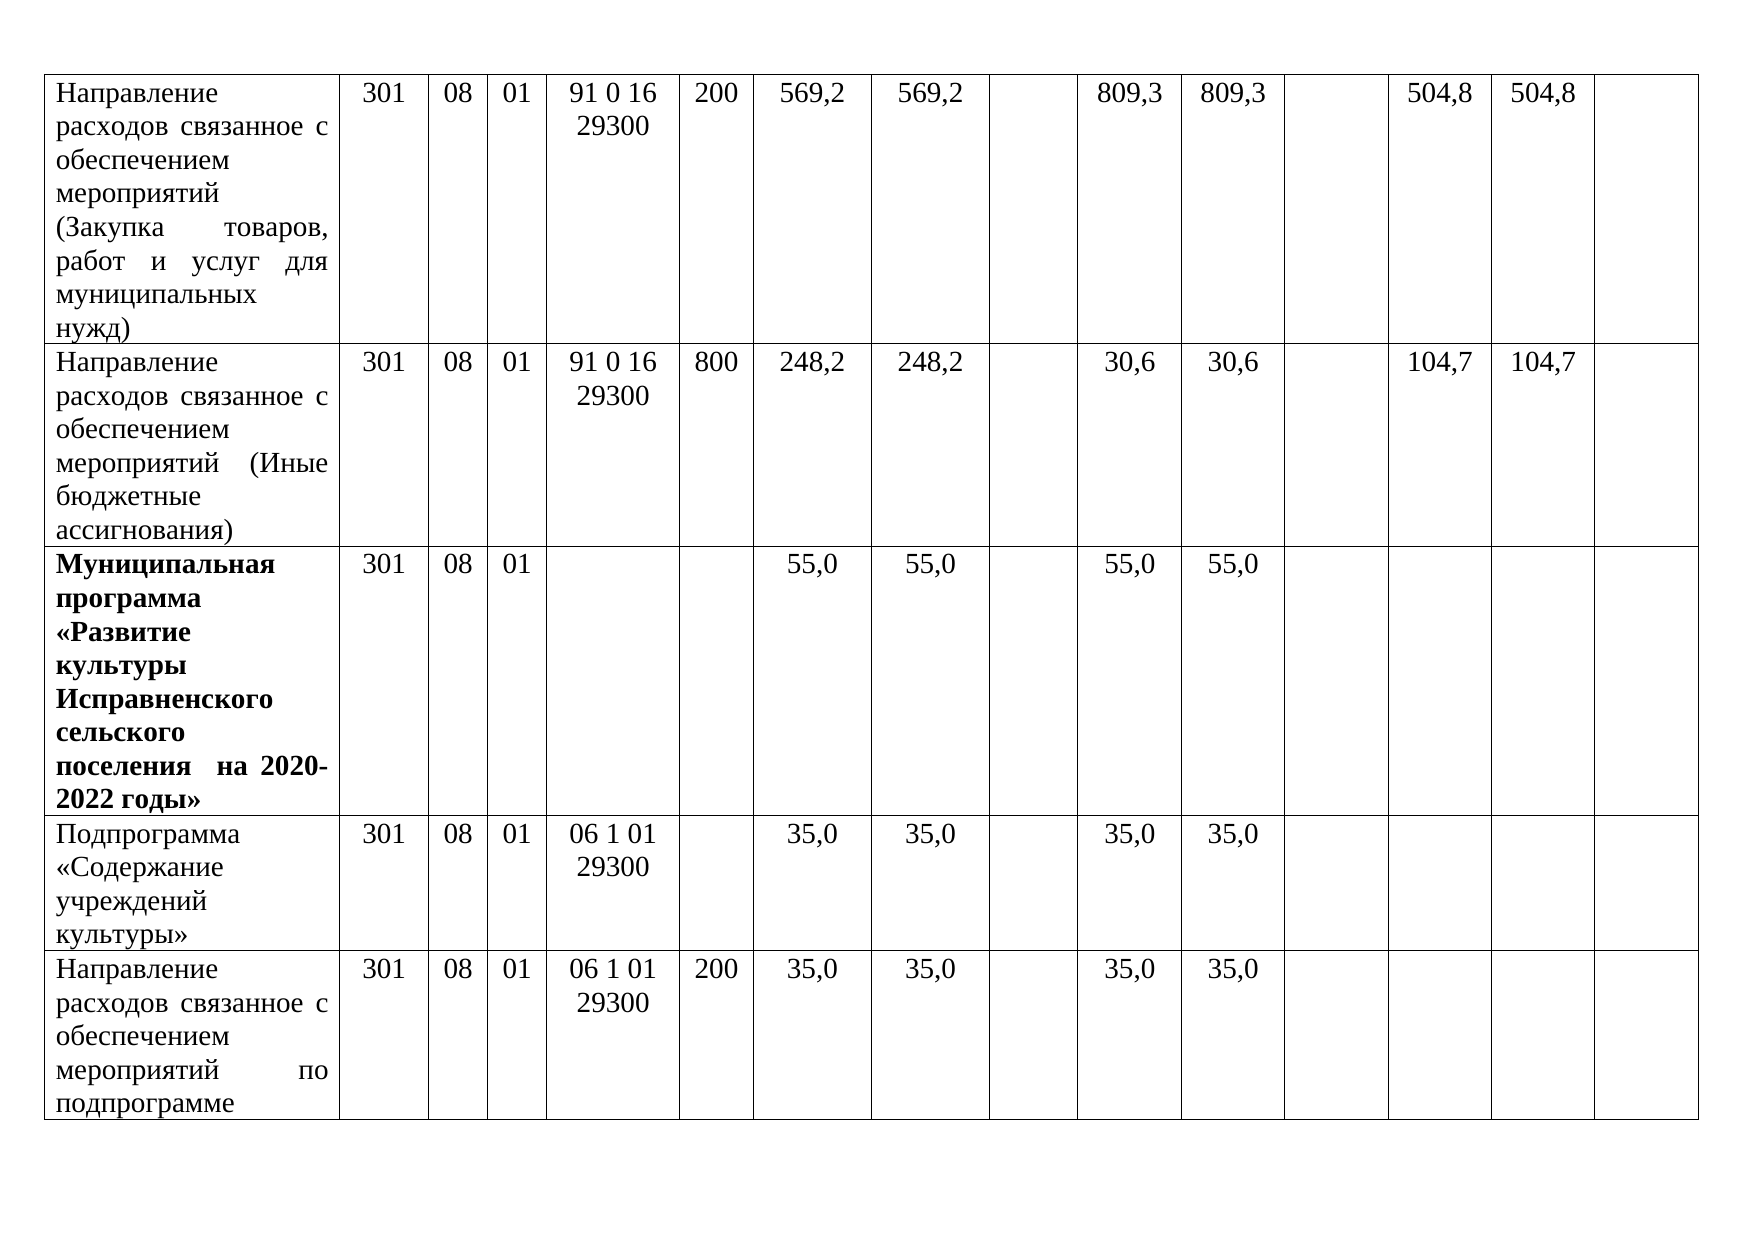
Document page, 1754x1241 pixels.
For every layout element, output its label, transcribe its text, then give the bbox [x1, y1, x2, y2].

table_cell 248,2 [754, 344, 871, 546]
table_cell [1285, 951, 1388, 1119]
table_cell 30,6 [1078, 344, 1181, 546]
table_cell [45, 951, 339, 1119]
table_cell 91 0 16 29300 [547, 344, 679, 546]
table_cell [680, 816, 753, 950]
table_cell 08 [429, 951, 487, 1119]
table_cell 800 [680, 344, 753, 546]
table_cell 809,3 [1078, 75, 1181, 343]
table_cell 104,7 [1389, 344, 1491, 546]
table_cell 06 1 01 29300 [547, 816, 679, 950]
table_cell [1595, 344, 1698, 546]
table_cell 08 [429, 547, 487, 815]
table_cell 35,0 [872, 816, 989, 950]
table_cell 809,3 [1182, 75, 1284, 343]
table_cell [1389, 816, 1491, 950]
table_cell [1492, 951, 1594, 1119]
table_cell 06 1 01 29300 [547, 951, 679, 1119]
table_cell 01 [488, 951, 546, 1119]
table_cell 504,8 [1389, 75, 1491, 343]
table_cell 104,7 [1492, 344, 1594, 546]
table_cell 01 [488, 816, 546, 950]
table_cell 08 [429, 344, 487, 546]
table_cell [1595, 547, 1698, 815]
table_cell 35,0 [754, 816, 871, 950]
table_cell [547, 547, 679, 815]
table_cell 301 [340, 816, 428, 950]
table_cell 248,2 [872, 344, 989, 546]
table_cell 30,6 [1182, 344, 1284, 546]
table_cell [990, 344, 1077, 546]
table_cell 35,0 [1182, 951, 1284, 1119]
table_cell 55,0 [1078, 547, 1181, 815]
table_cell 35,0 [1078, 816, 1181, 950]
table_cell [990, 816, 1077, 950]
table_cell 569,2 [872, 75, 989, 343]
table_cell 91 0 16 29300 [547, 75, 679, 343]
table_cell 35,0 [1078, 951, 1181, 1119]
table_cell 504,8 [1492, 75, 1594, 343]
table_cell 301 [340, 75, 428, 343]
table_cell [1595, 816, 1698, 950]
table_cell 55,0 [872, 547, 989, 815]
table_cell [1595, 75, 1698, 343]
table_cell 08 [429, 75, 487, 343]
table_cell Направление расходов связанное с обеспечением мероприятий (Закупка товаров, работ и услуг для муниципальных нужд) [45, 75, 339, 343]
table_cell 301 [340, 951, 428, 1119]
table_cell 01 [488, 344, 546, 546]
table_cell [1492, 816, 1594, 950]
table_cell 569,2 [754, 75, 871, 343]
table_cell 55,0 [754, 547, 871, 815]
table_cell 01 [488, 547, 546, 815]
table_cell [1389, 547, 1491, 815]
table_cell [1389, 951, 1491, 1119]
table_cell Муниципальная программа «Развитие культуры Исправненского сельского поселения на 2020-2022 годы» [45, 547, 339, 815]
table_cell [990, 547, 1077, 815]
table_cell 08 [429, 816, 487, 950]
table_cell [1285, 816, 1388, 950]
table_cell [1285, 547, 1388, 815]
table_cell 55,0 [1182, 547, 1284, 815]
table_cell 301 [340, 344, 428, 546]
table_cell [990, 951, 1077, 1119]
table_cell Направление расходов связанное с обеспечением мероприятий (Иные бюджетные ассигнования) [45, 344, 339, 546]
table_cell [1492, 547, 1594, 815]
table_cell 200 [680, 951, 753, 1119]
table_cell [1595, 951, 1698, 1119]
table_cell 35,0 [754, 951, 871, 1119]
table_cell 01 [488, 75, 546, 343]
table_cell 200 [680, 75, 753, 343]
table_cell [680, 547, 753, 815]
table_cell 35,0 [872, 951, 989, 1119]
table_cell [1285, 344, 1388, 546]
table_cell Подпрограмма «Содержание учреждений культуры» [45, 816, 339, 950]
table_cell [990, 75, 1077, 343]
table_cell 35,0 [1182, 816, 1284, 950]
table_cell 301 [340, 547, 428, 815]
table_cell [1285, 75, 1388, 343]
